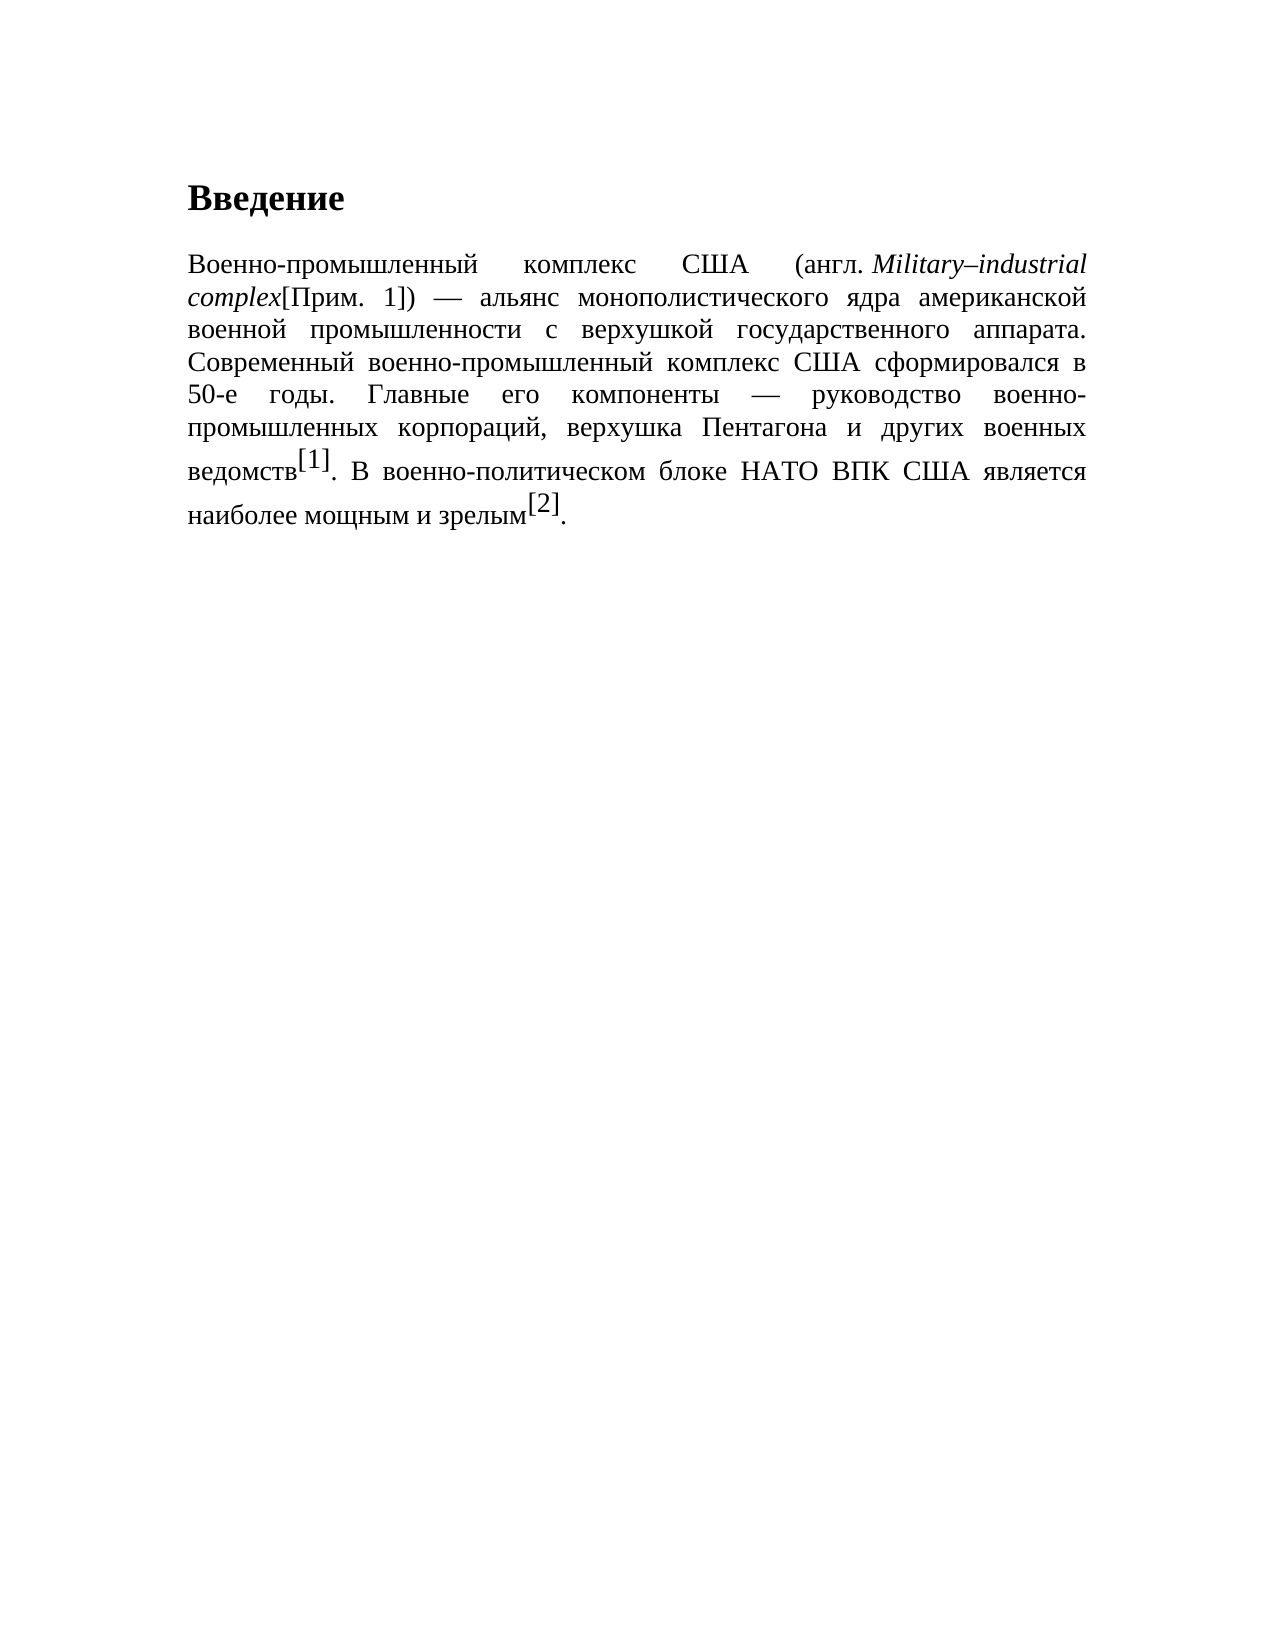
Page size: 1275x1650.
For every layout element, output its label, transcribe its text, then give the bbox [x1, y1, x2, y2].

list Введение [187, 175, 1087, 218]
text Военно-промышленный комплекс США (англ. Military–industrial complex[Прим. 1]) — альянс монополистического ядра американской военной промышленности с верхушкой государственного аппарата. Современный военно-промышленный комплекс США сформировался в 50-е годы. Главные его компоненты — руководство военно-промышленных корпораций, верхушка Пентагона и других военных ведомств[1]. В военно-политическом блоке НАТО ВПК США является наиболее мощным и зрелым[2]. [187, 248, 1087, 531]
